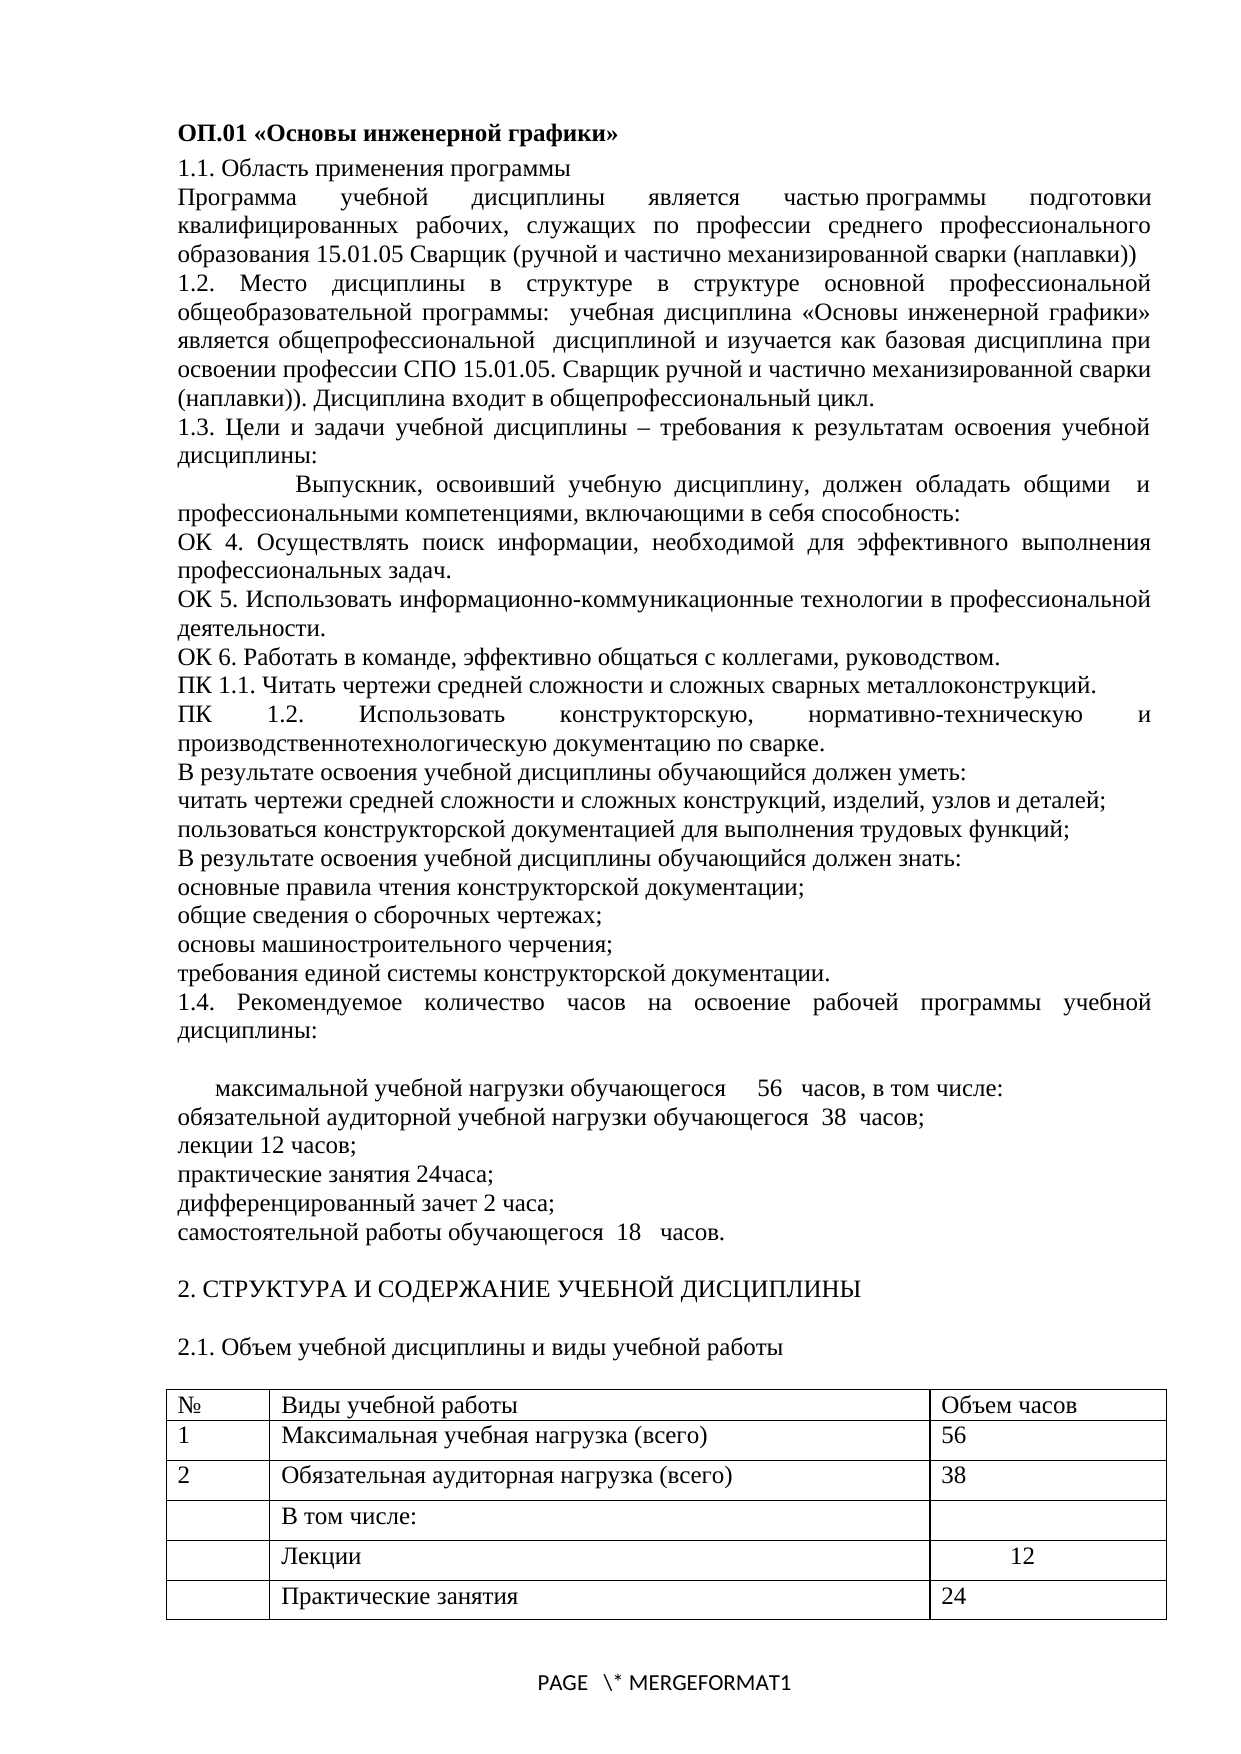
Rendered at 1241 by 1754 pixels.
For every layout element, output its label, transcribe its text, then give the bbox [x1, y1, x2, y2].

text общие сведения о сборочных чертежах; [177, 901, 1152, 929]
table_cell 56 [931, 1421, 1166, 1459]
table_cell В том числе: [270, 1501, 929, 1540]
text практические занятия 24часа; [177, 1159, 1152, 1188]
text лекции 12 часов; [177, 1131, 1152, 1159]
text самостоятельной работы обучающегося 18 часов. [177, 1217, 1152, 1246]
text 1.1. Область применения программы [177, 153, 1152, 182]
table_cell Обязательная аудиторная нагрузка (всего) [270, 1461, 929, 1500]
table_cell Максимальная учебная нагрузка (всего) [270, 1421, 929, 1459]
table_cell 2 [167, 1461, 269, 1500]
table_cell [167, 1541, 269, 1580]
text 2. СТРУКТУРА И СОДЕРЖАНИЕ УЧЕБНОЙ ДИСЦИПЛИНЫ [177, 1274, 1152, 1303]
text 2.1. Объем учебной дисциплины и виды учебной работы [177, 1332, 1152, 1361]
text 1.2. Место дисциплины в структуре в структуре основной профессиональной общеобразовательной программы: учебная дисциплина «Основы инженерной графики» является общепрофессиональной дисциплиной и изучается как базовая дисциплина при освоении профессии СПО 15.01.05. Сварщик ручной и частично механизированной сварки (наплавки)). Дисциплина входит в общепрофессиональный цикл. [177, 268, 1152, 412]
text Программа учебной дисциплины является частью программы подготовки квалифицированных рабочих, служащих по профессии среднего профессионального образования 15.01.05 Сварщик (ручной и частично механизированной сварки (наплавки)) [177, 182, 1152, 268]
table_cell 12 [931, 1541, 1166, 1580]
table_cell Лекции [270, 1541, 929, 1580]
table_cell 38 [931, 1461, 1166, 1500]
text В результате освоения учебной дисциплины обучающийся должен знать: [177, 843, 1152, 872]
text читать чертежи средней сложности и сложных конструкций, изделий, узлов и деталей; [177, 786, 1152, 814]
table_cell 1 [167, 1421, 269, 1459]
table_cell [167, 1581, 269, 1619]
table_header Объем часов [931, 1390, 1166, 1419]
text обязательной аудиторной учебной нагрузки обучающегося 38 часов; [177, 1102, 1152, 1131]
text дифференцированный зачет 2 часа; [177, 1188, 1152, 1217]
text В результате освоения учебной дисциплины обучающийся должен уметь: [177, 757, 1152, 786]
text ОК 5. Использовать информационно-коммуникационные технологии в профессиональной деятельности. [177, 584, 1152, 642]
text максимальной учебной нагрузки обучающегося 56 часов, в том числе: [177, 1073, 1152, 1102]
subtitle ОП.01 «Основы инженерной графики» [177, 118, 1152, 147]
table_cell Практические занятия [270, 1581, 929, 1619]
text 1.4. Рекомендуемое количество часов на освоение рабочей программы учебной дисциплины: [177, 987, 1152, 1044]
table_header № [167, 1390, 269, 1419]
text ПК 1.2. Использовать конструкторскую, нормативно-техническую и производственнотехнологическую документацию по сварке. [177, 699, 1152, 757]
table_cell [931, 1501, 1166, 1540]
table_header Виды учебной работы [270, 1390, 929, 1419]
table_cell [167, 1501, 269, 1540]
text ПК 1.1. Читать чертежи средней сложности и сложных сварных металлоконструкций. [177, 671, 1152, 699]
table_cell 24 [931, 1581, 1166, 1619]
text 1.3. Цели и задачи учебной дисциплины – требования к результатам освоения учебной дисциплины: [177, 412, 1152, 469]
text ОК 4. Осуществлять поиск информации, необходимой для эффективного выполнения профессиональных задач. [177, 527, 1152, 584]
text основные правила чтения конструкторской документации; [177, 872, 1152, 901]
text пользоваться конструкторской документацией для выполнения трудовых функций; [177, 814, 1152, 843]
text Выпускник, освоивший учебную дисциплину, должен обладать общими и профессиональными компетенциями, включающими в себя способность: [177, 469, 1152, 527]
text ОК 6. Работать в команде, эффективно общаться с коллегами, руководством. [177, 642, 1152, 671]
text основы машиностроительного черчения; [177, 929, 1152, 958]
text требования единой системы конструкторской документации. [177, 958, 1152, 987]
